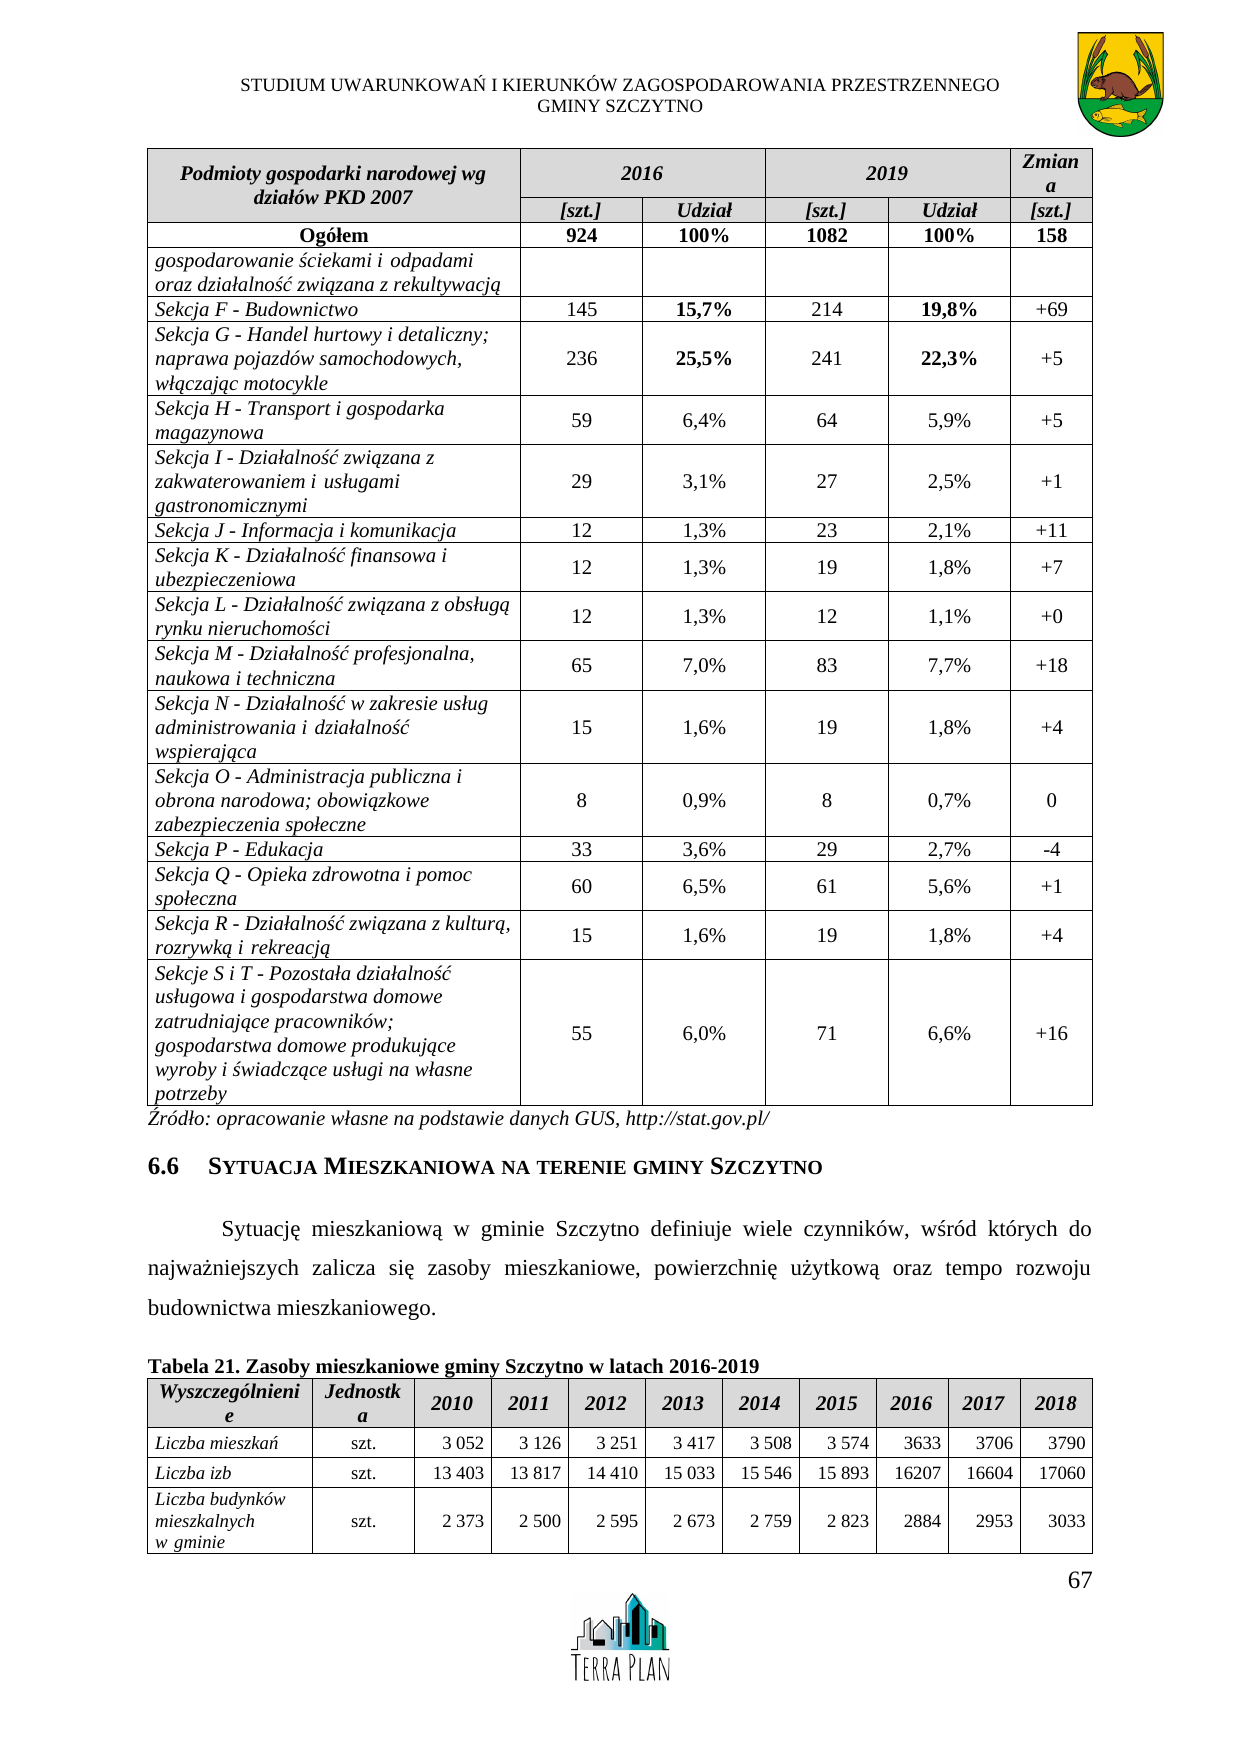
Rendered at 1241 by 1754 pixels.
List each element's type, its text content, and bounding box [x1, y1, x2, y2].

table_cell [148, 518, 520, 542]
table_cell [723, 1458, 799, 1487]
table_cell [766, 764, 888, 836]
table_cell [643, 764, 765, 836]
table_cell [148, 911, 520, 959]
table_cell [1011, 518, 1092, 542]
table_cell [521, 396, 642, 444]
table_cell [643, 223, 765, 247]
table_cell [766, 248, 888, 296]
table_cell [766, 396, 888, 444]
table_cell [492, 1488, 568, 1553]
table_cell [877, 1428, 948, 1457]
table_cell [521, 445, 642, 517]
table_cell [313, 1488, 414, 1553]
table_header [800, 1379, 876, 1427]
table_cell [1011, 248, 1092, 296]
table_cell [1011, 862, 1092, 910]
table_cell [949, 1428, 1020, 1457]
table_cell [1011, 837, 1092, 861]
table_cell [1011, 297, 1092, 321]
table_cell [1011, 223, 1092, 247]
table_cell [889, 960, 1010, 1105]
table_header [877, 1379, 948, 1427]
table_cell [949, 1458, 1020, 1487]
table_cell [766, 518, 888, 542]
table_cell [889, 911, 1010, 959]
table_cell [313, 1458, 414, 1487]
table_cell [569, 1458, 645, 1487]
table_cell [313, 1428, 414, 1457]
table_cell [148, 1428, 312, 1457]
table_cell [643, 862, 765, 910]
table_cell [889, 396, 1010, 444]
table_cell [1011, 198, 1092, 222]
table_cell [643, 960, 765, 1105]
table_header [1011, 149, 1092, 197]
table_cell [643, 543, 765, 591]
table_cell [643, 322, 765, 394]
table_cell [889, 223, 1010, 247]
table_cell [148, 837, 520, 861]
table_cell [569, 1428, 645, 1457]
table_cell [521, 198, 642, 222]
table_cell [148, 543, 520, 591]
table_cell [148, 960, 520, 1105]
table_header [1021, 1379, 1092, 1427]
text Tabela 21. Zasoby mieszkaniowe gminy Szczytno w latach 2016-2019 [148, 1354, 1093, 1378]
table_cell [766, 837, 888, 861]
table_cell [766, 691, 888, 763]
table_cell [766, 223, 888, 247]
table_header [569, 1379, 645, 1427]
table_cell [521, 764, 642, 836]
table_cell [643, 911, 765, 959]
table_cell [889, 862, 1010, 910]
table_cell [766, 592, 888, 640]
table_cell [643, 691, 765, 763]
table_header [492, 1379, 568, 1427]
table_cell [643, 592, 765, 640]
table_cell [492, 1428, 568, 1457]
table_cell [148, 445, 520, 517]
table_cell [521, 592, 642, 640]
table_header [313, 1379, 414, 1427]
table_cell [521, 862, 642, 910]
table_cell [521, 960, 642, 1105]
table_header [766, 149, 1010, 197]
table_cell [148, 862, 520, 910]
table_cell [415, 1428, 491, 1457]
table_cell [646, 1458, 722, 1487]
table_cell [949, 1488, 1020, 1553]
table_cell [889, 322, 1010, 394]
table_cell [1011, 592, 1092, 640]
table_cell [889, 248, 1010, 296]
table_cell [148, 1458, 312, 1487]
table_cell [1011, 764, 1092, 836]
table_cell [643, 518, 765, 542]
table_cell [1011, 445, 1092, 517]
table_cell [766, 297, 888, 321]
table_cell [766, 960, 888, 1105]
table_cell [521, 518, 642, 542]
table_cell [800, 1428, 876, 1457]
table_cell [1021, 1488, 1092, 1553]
subtitle Sytuacja Mieszkaniowa na terenie gminy Szczytno [148, 1151, 1093, 1179]
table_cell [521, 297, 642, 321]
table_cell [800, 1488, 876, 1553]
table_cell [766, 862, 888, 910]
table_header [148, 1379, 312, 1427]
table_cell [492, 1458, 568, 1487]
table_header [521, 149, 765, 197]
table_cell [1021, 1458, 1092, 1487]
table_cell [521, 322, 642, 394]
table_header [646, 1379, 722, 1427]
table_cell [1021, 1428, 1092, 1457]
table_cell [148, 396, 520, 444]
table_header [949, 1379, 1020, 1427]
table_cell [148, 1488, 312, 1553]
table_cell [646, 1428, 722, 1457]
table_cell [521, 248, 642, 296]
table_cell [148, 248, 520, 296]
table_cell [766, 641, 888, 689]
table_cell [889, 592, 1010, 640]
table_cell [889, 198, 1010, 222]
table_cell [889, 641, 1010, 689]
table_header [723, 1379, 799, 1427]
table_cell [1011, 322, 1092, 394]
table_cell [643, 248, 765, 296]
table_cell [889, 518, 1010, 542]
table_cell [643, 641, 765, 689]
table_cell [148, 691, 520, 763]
text Sytuację mieszkaniową w gminie Szczytno definiuje wiele czynników, wśród których do najważniejszych zalicza się zasoby mieszkaniowe, powierzchnię użytkową oraz tempo rozwoju budownictwa mieszkaniowego. [148, 1215, 1093, 1320]
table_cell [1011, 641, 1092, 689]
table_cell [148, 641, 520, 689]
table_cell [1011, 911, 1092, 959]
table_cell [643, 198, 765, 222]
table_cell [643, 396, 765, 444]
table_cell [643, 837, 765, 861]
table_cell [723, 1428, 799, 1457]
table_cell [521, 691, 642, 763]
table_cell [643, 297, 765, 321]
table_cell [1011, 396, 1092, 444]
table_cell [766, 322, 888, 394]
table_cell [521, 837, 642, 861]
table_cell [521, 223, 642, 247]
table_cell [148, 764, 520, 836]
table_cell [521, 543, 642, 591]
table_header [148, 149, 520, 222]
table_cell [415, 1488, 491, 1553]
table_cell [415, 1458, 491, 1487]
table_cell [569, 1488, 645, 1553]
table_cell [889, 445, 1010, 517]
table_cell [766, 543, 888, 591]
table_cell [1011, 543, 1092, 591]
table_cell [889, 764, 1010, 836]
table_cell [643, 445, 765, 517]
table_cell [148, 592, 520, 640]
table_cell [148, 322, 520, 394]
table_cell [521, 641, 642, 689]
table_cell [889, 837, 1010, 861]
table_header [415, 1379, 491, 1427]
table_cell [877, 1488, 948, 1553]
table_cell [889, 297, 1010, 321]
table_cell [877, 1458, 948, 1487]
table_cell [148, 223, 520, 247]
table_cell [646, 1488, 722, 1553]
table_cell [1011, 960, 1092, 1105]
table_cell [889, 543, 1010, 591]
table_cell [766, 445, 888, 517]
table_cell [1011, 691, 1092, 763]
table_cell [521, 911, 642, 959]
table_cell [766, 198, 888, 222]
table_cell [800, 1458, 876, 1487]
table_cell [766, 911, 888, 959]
picture [570, 1593, 670, 1681]
text Źródło: opracowanie własne na podstawie danych GUS, http://stat.gov.pl/ [148, 1106, 1093, 1130]
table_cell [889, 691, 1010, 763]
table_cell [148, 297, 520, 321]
picture [1077, 32, 1164, 137]
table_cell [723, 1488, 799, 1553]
